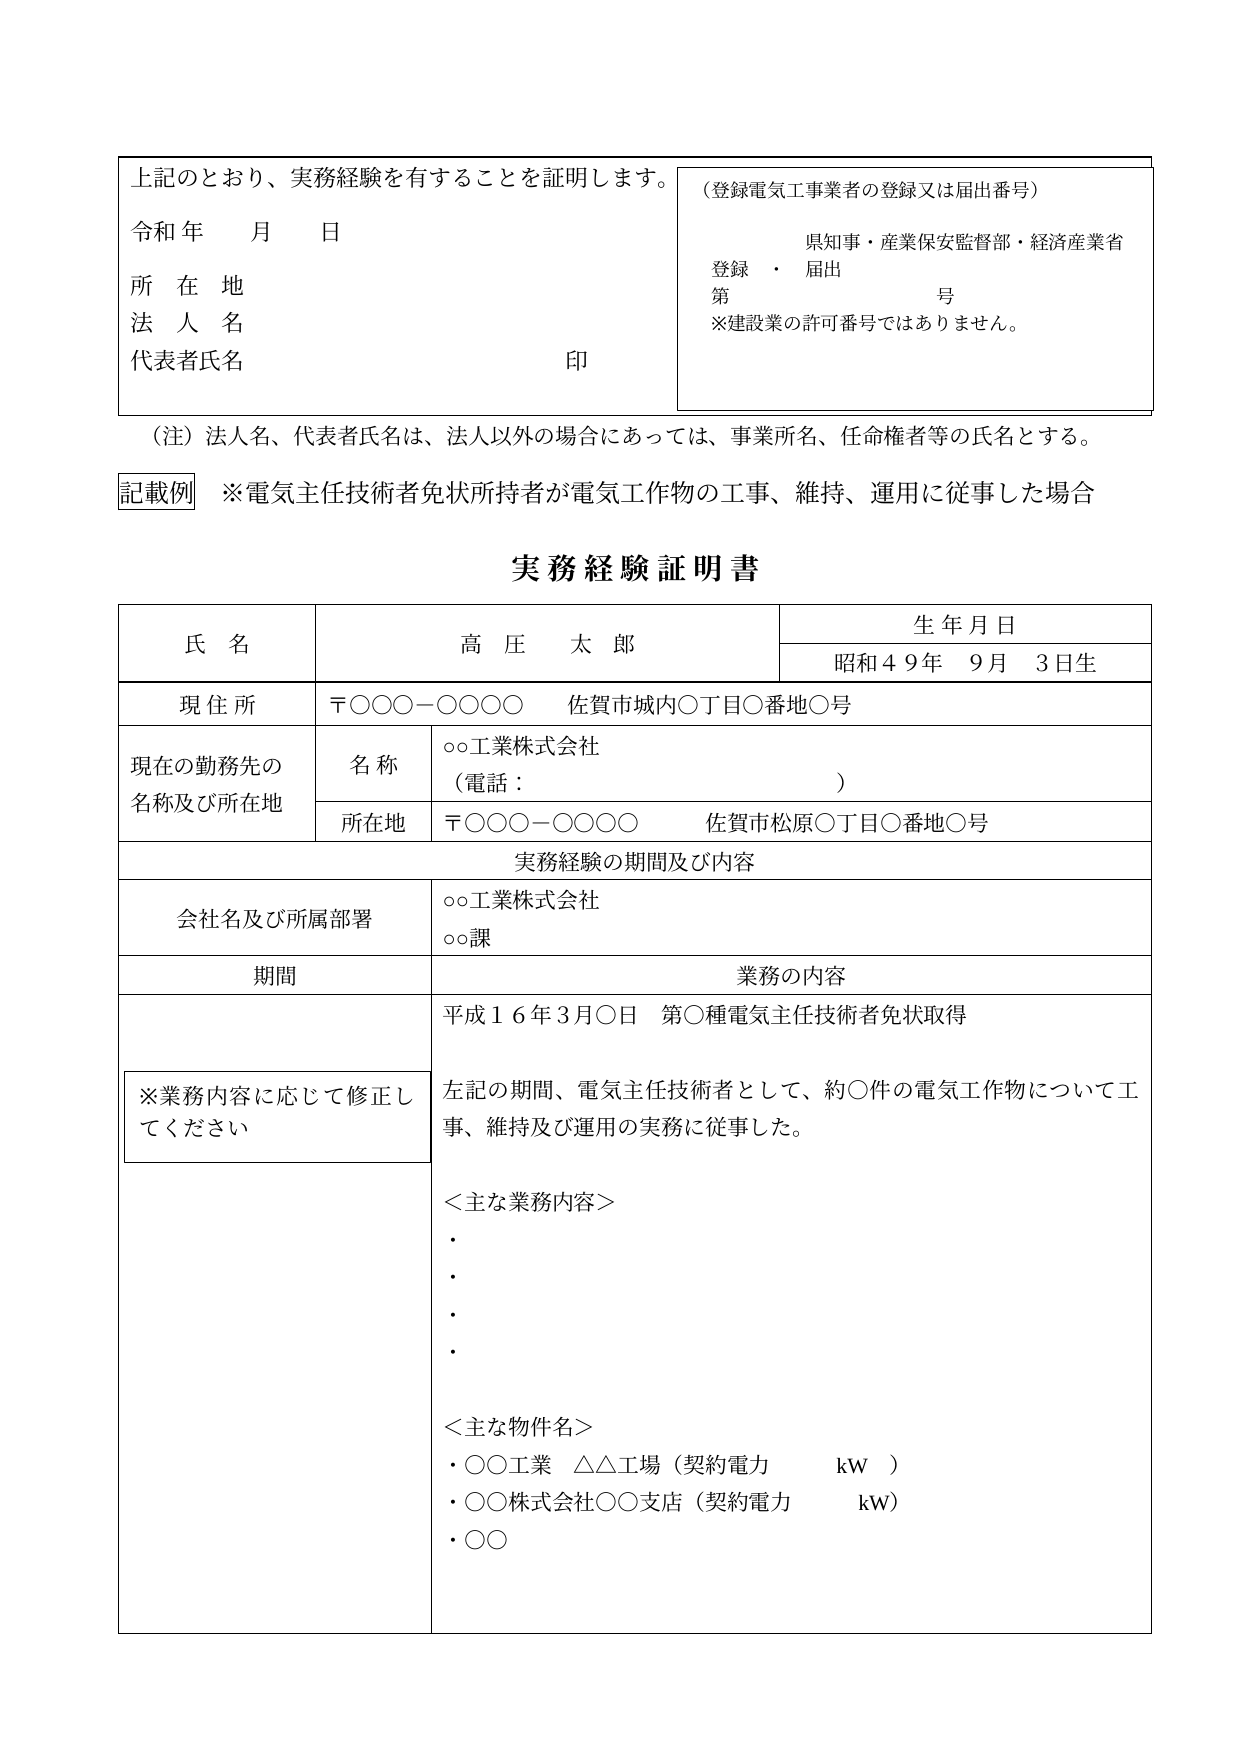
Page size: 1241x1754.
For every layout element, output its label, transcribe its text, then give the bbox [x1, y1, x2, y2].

table_cell 会社名及び所属部署 [119, 880, 431, 955]
table_cell 平成１６年３月○日 第○種電気主任技術者免状取得 左記の期間、電気主任技術者として、約○件の電気工作物について工事、維持及び運用の実務に従事した。 ＜主な業務内容＞ ・ ・ ・ ・ ＜主な物件名＞ ・○○工業 △△工場（契約電力 kW ） ・○○株式会社○○支店（契約電力 kW） ・○○ [432, 995, 1151, 1632]
table_cell 昭和４９年 ９月 ３日生 [780, 644, 1151, 681]
table_header 高 圧 太 郎 [316, 605, 779, 681]
table_cell 現 住 所 [119, 683, 315, 725]
text （注）法人名、代表者氏名は、法人以外の場合にあっては、事業所名、任命権者等の氏名とする。 [118, 416, 1152, 454]
table_header 氏 名 [119, 605, 315, 681]
text 実 務 経 験 証 明 書 [118, 529, 1152, 604]
table_cell 現在の勤務先の 名称及び所在地 [119, 726, 315, 841]
text 記載例 ※電気主任技術者免状所持者が電気工作物の工事、維持、運用に従事した場合 [118, 454, 1152, 529]
table_cell 名 称 [316, 726, 431, 801]
table_header 生 年 月 日 [780, 605, 1151, 642]
table_cell 上記のとおり、実務経験を有することを証明します。 令和 年 月 日 所 在 地 法 人 名 代表者氏名 印 [119, 158, 1151, 415]
table_cell 期間 [119, 956, 431, 994]
table_cell 〒○○○－○○○○ 佐賀市城内○丁目○番地○号 [316, 683, 1151, 725]
table_cell 所在地 [316, 802, 431, 841]
table_cell ○○工業株式会社 （電話： ） [432, 726, 1151, 801]
table_cell 実務経験の期間及び内容 [119, 842, 1151, 879]
table_cell [119, 995, 431, 1632]
table_cell 〒○○○－○○○○ 佐賀市松原○丁目○番地○号 [432, 802, 1151, 841]
table_cell 業務の内容 [432, 956, 1151, 994]
table_cell ○○工業株式会社 ○○課 [432, 880, 1151, 955]
